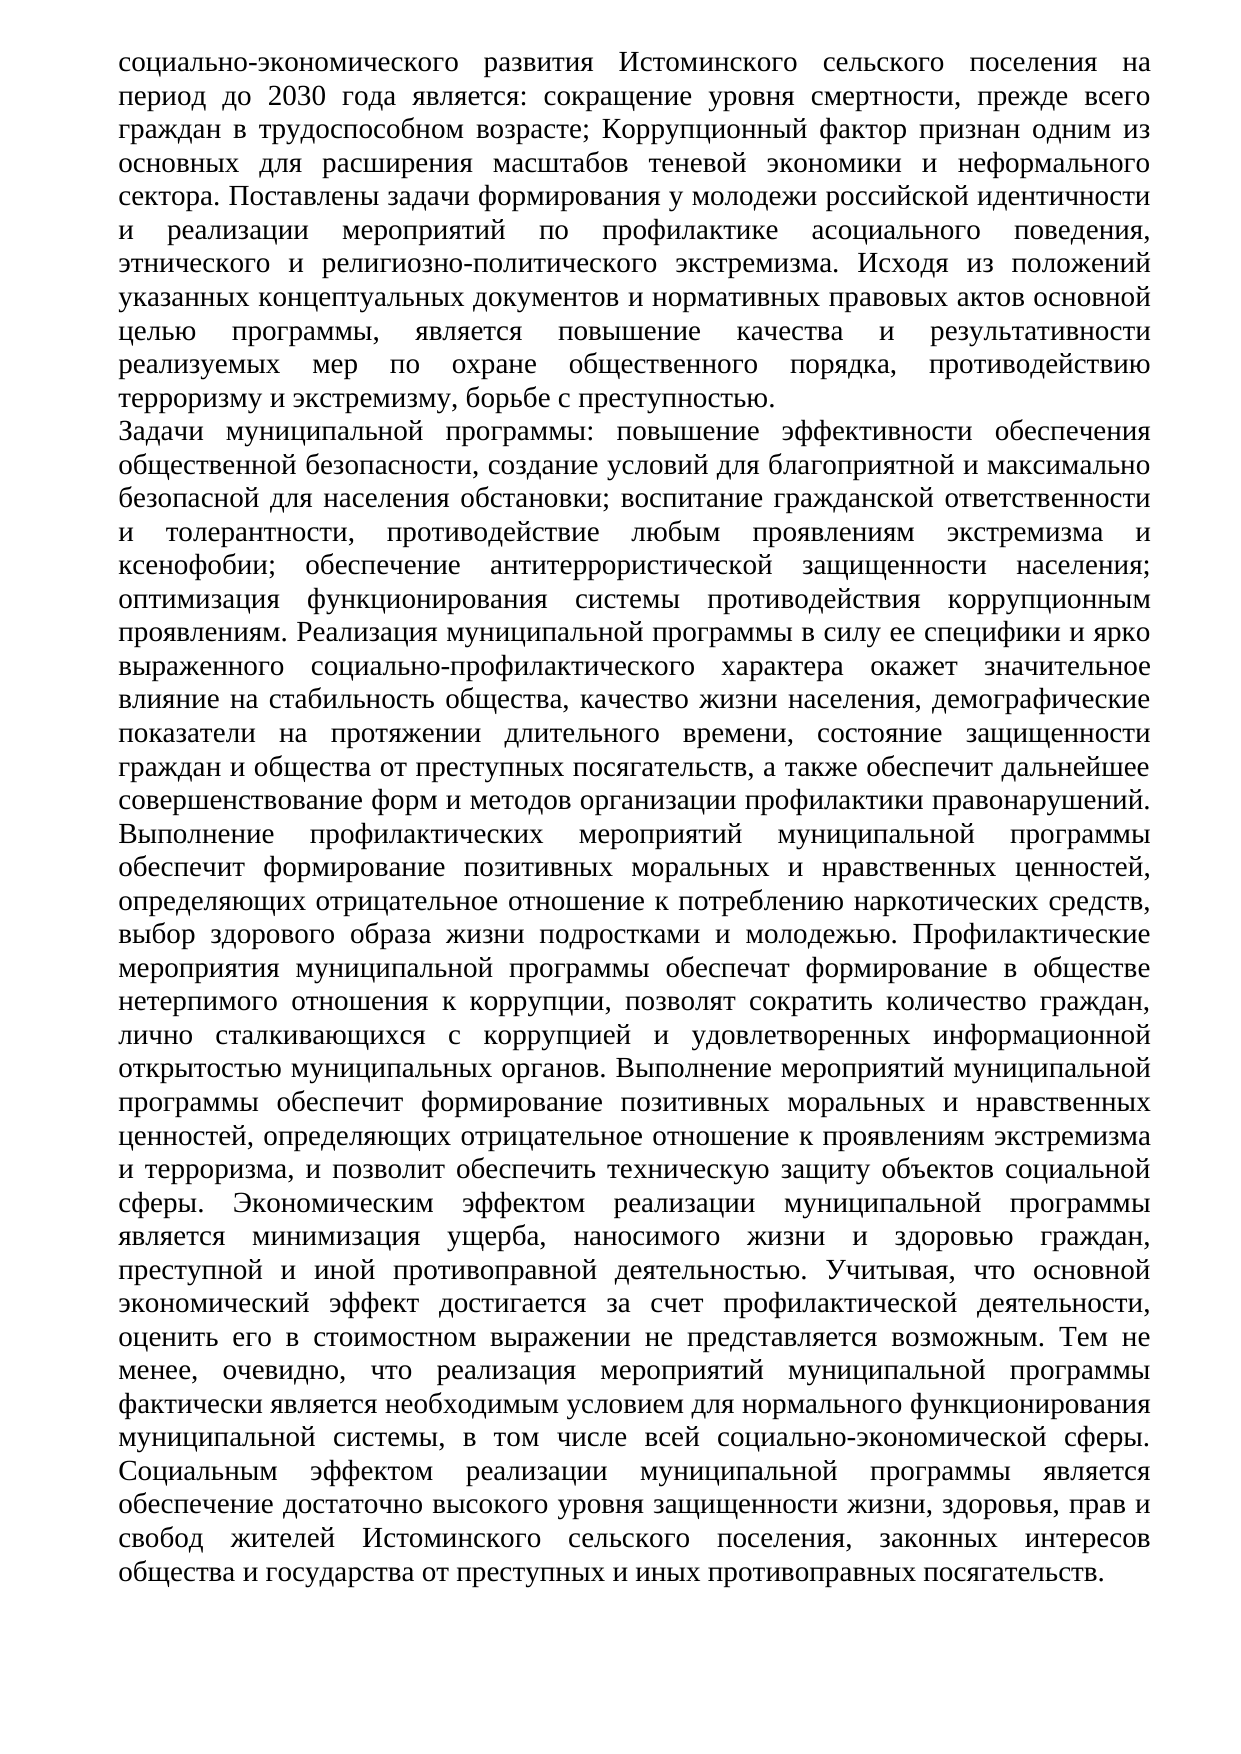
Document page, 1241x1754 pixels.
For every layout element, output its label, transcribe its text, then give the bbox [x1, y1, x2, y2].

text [118, 44, 1152, 413]
text Задачи муниципальной программы: повышение эффективности обеспечения общественной безопасности, создание условий для благоприятной и максимально безопасной для населения обстановки; воспитание гражданской ответственности и толерантности, противодействие любым проявлениям экстремизма и ксенофобии; обеспечение антитеррористической защищенности населения; оптимизация функционирования системы противодействия коррупционным проявлениям. Реализация муниципальной программы в силу ее специфики и ярко выраженного социально-профилактического характера окажет значительное влияние на стабильность общества, качество жизни населения, демографические показатели на протяжении длительного времени, состояние защищенности граждан и общества от преступных посягательств, а также обеспечит дальнейшее совершенствование форм и методов организации профилактики правонарушений. Выполнение профилактических мероприятий муниципальной программы обеспечит формирование позитивных моральных и нравственных ценностей, определяющих отрицательное отношение к потреблению наркотических средств, выбор здорового образа жизни подростками и молодежью. Профилактические мероприятия муниципальной программы обеспечат формирование в обществе нетерпимого отношения к коррупции, позволят сократить количество граждан, лично сталкивающихся с коррупцией и удовлетворенных информационной открытостью муниципальных органов. Выполнение мероприятий муниципальной программы обеспечит формирование позитивных моральных и нравственных ценностей, определяющих отрицательное отношение к проявлениям экстремизма и терроризма, и позволит обеспечить техническую защиту объектов социальной сферы. Экономическим эффектом реализации муниципальной программы является минимизация ущерба, наносимого жизни и здоровью граждан, преступной и иной противоправной деятельностью. Учитывая, что основной экономический эффект достигается за счет профилактической деятельности, оценить его в стоимостном выражении не представляется возможным. Тем не менее, очевидно, что реализация мероприятий муниципальной программы фактически является необходимым условием для нормального функционирования муниципальной системы, в том числе всей социально-экономической сферы. Социальным эффектом реализации муниципальной программы является обеспечение достаточно высокого уровня защищенности жизни, здоровья, прав и свобод жителей Истоминского сельского поселения, законных интересов общества и государства от преступных и иных противоправных посягательств. [118, 413, 1152, 1587]
